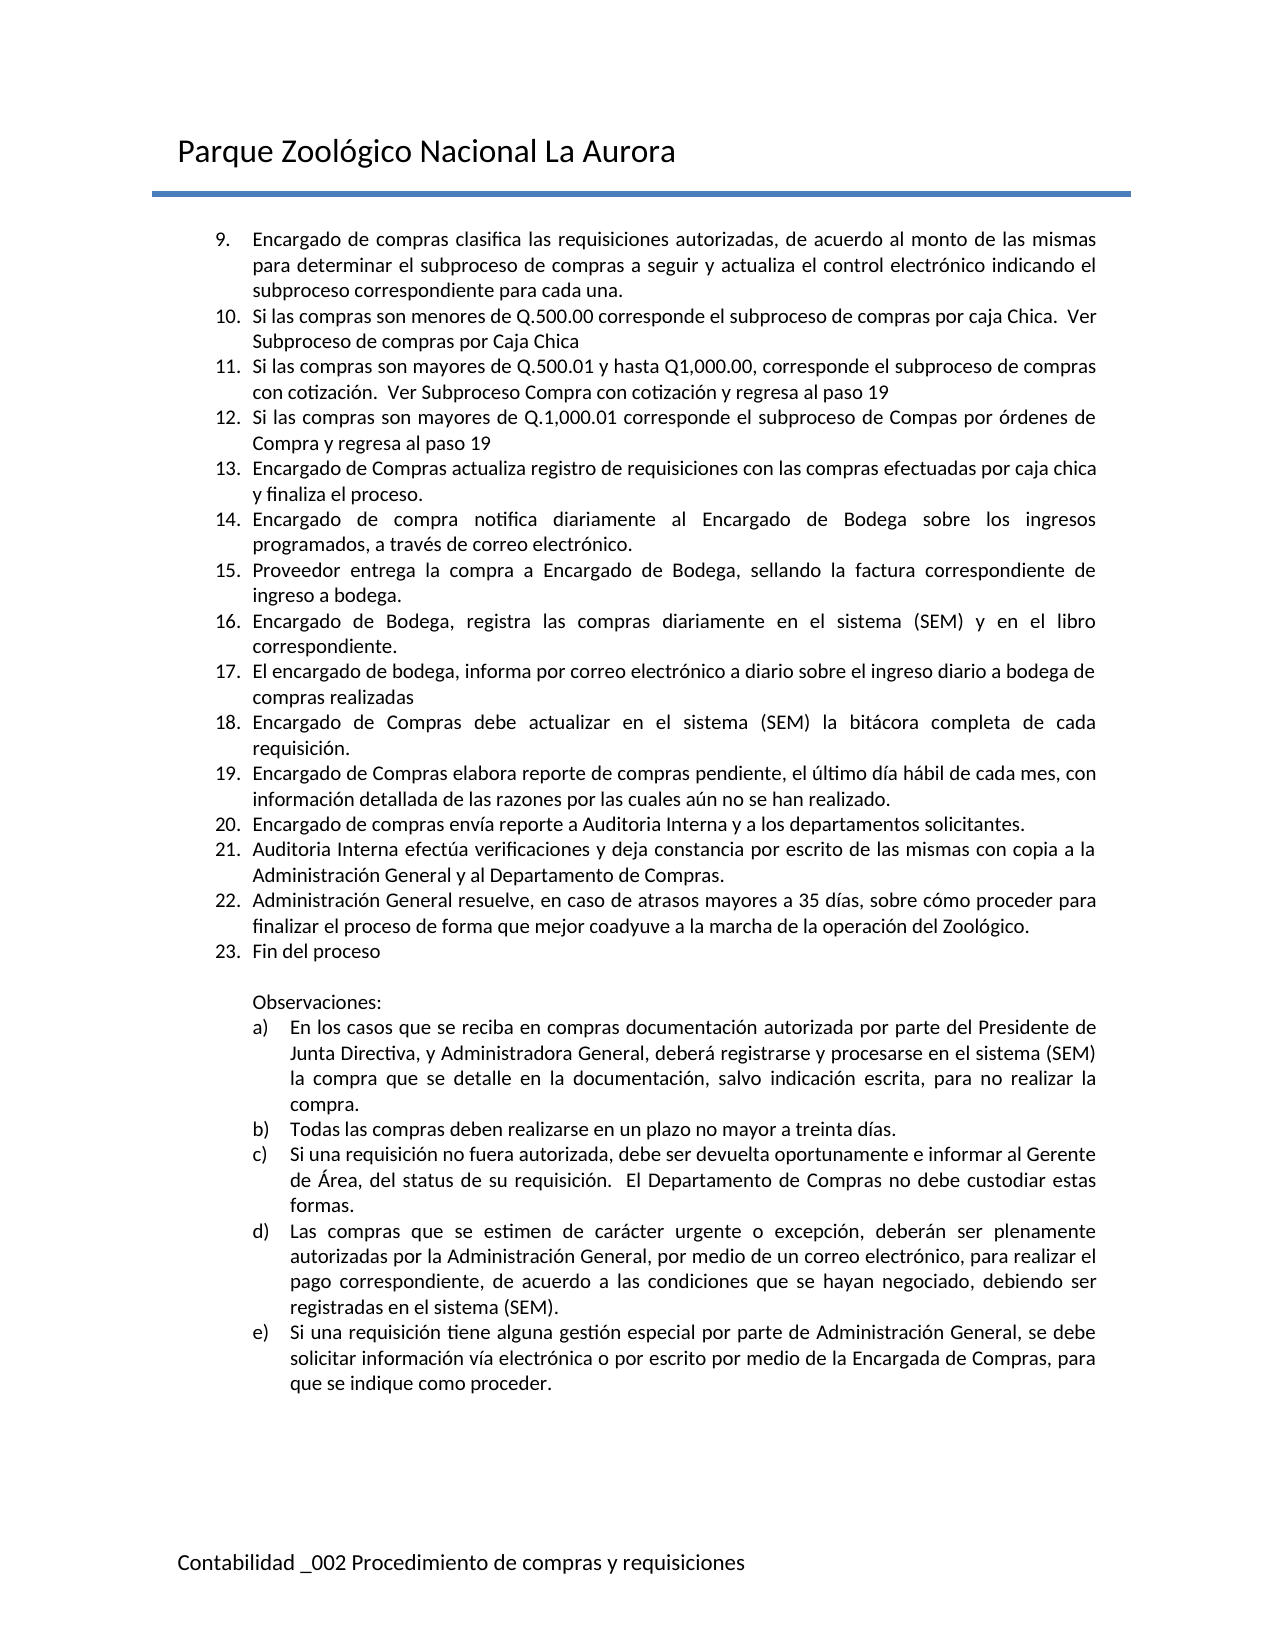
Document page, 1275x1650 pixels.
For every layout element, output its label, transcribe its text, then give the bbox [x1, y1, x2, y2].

list Encargado de Compras actualiza registro de requisiciones con las compras efectuadas por caja chica y finaliza el proceso. [215, 455, 1098, 506]
list Si las compras son menores de Q.500.00 corresponde el subproceso de compras por caja Chica. Ver Subproceso de compras por Caja Chica [215, 303, 1098, 354]
list El encargado de bodega, informa por correo electrónico a diario sobre el ingreso diario a bodega de compras realizadas [215, 659, 1098, 709]
list Si las compras son mayores de Q.500.01 y hasta Q1,000.00, corresponde el subproceso de compras con cotización. Ver Subproceso Compra con cotización y regresa al paso 19 [215, 354, 1098, 404]
list Las compras que se estimen de carácter urgente o excepción, deberán ser plenamente autorizadas por la Administración General, por medio de un correo electrónico, para realizar el pago correspondiente, de acuerdo a las condiciones que se hayan negociado, debiendo ser registradas en el sistema (SEM). [252, 1218, 1098, 1319]
list Encargado de compras clasifica las requisiciones autorizadas, de acuerdo al monto de las mismas para determinar el subproceso de compras a seguir y actualiza el control electrónico indicando el subproceso correspondiente para cada una. [215, 227, 1098, 303]
list Si una requisición no fuera autorizada, debe ser devuelta oportunamente e informar al Gerente de Área, del status de su requisición. El Departamento de Compras no debe custodiar estas formas. [252, 1142, 1098, 1218]
list Encargado de Bodega, registra las compras diariamente en el sistema (SEM) y en el libro correspondiente. [215, 608, 1098, 659]
list Auditoria Interna efectúa verificaciones y deja constancia por escrito de las mismas con copia a la Administración General y al Departamento de Compras. [215, 837, 1098, 887]
list Observaciones: [252, 989, 1098, 1014]
list Encargado de compras envía reporte a Auditoria Interna y a los departamentos solicitantes. [215, 811, 1098, 837]
list En los casos que se reciba en compras documentación autorizada por parte del Presidente de Junta Directiva, y Administradora General, deberá registrarse y procesarse en el sistema (SEM) la compra que se detalle en la documentación, salvo indicación escrita, para no realizar la compra. [252, 1014, 1098, 1116]
list Encargado de compra notifica diariamente al Encargado de Bodega sobre los ingresos programados, a través de correo electrónico. [215, 506, 1098, 557]
list Si las compras son mayores de Q.1,000.01 corresponde el subproceso de Compas por órdenes de Compra y regresa al paso 19 [215, 404, 1098, 455]
list Proveedor entrega la compra a Encargado de Bodega, sellando la factura correspondiente de ingreso a bodega. [215, 557, 1098, 608]
list Fin del proceso [215, 938, 1098, 964]
list Encargado de Compras debe actualizar en el sistema (SEM) la bitácora completa de cada requisición. [215, 709, 1098, 760]
list Encargado de Compras elabora reporte de compras pendiente, el último día hábil de cada mes, con información detallada de las razones por las cuales aún no se han realizado. [215, 760, 1098, 811]
list Administración General resuelve, en caso de atrasos mayores a 35 días, sobre cómo proceder para finalizar el proceso de forma que mejor coadyuve a la marcha de la operación del Zoológico. [215, 887, 1098, 938]
list Todas las compras deben realizarse en un plazo no mayor a treinta días. [252, 1116, 1098, 1142]
list Si una requisición tiene alguna gestión especial por parte de Administración General, se debe solicitar información vía electrónica o por escrito por medio de la Encargada de Compras, para que se indique como proceder. [252, 1319, 1098, 1396]
